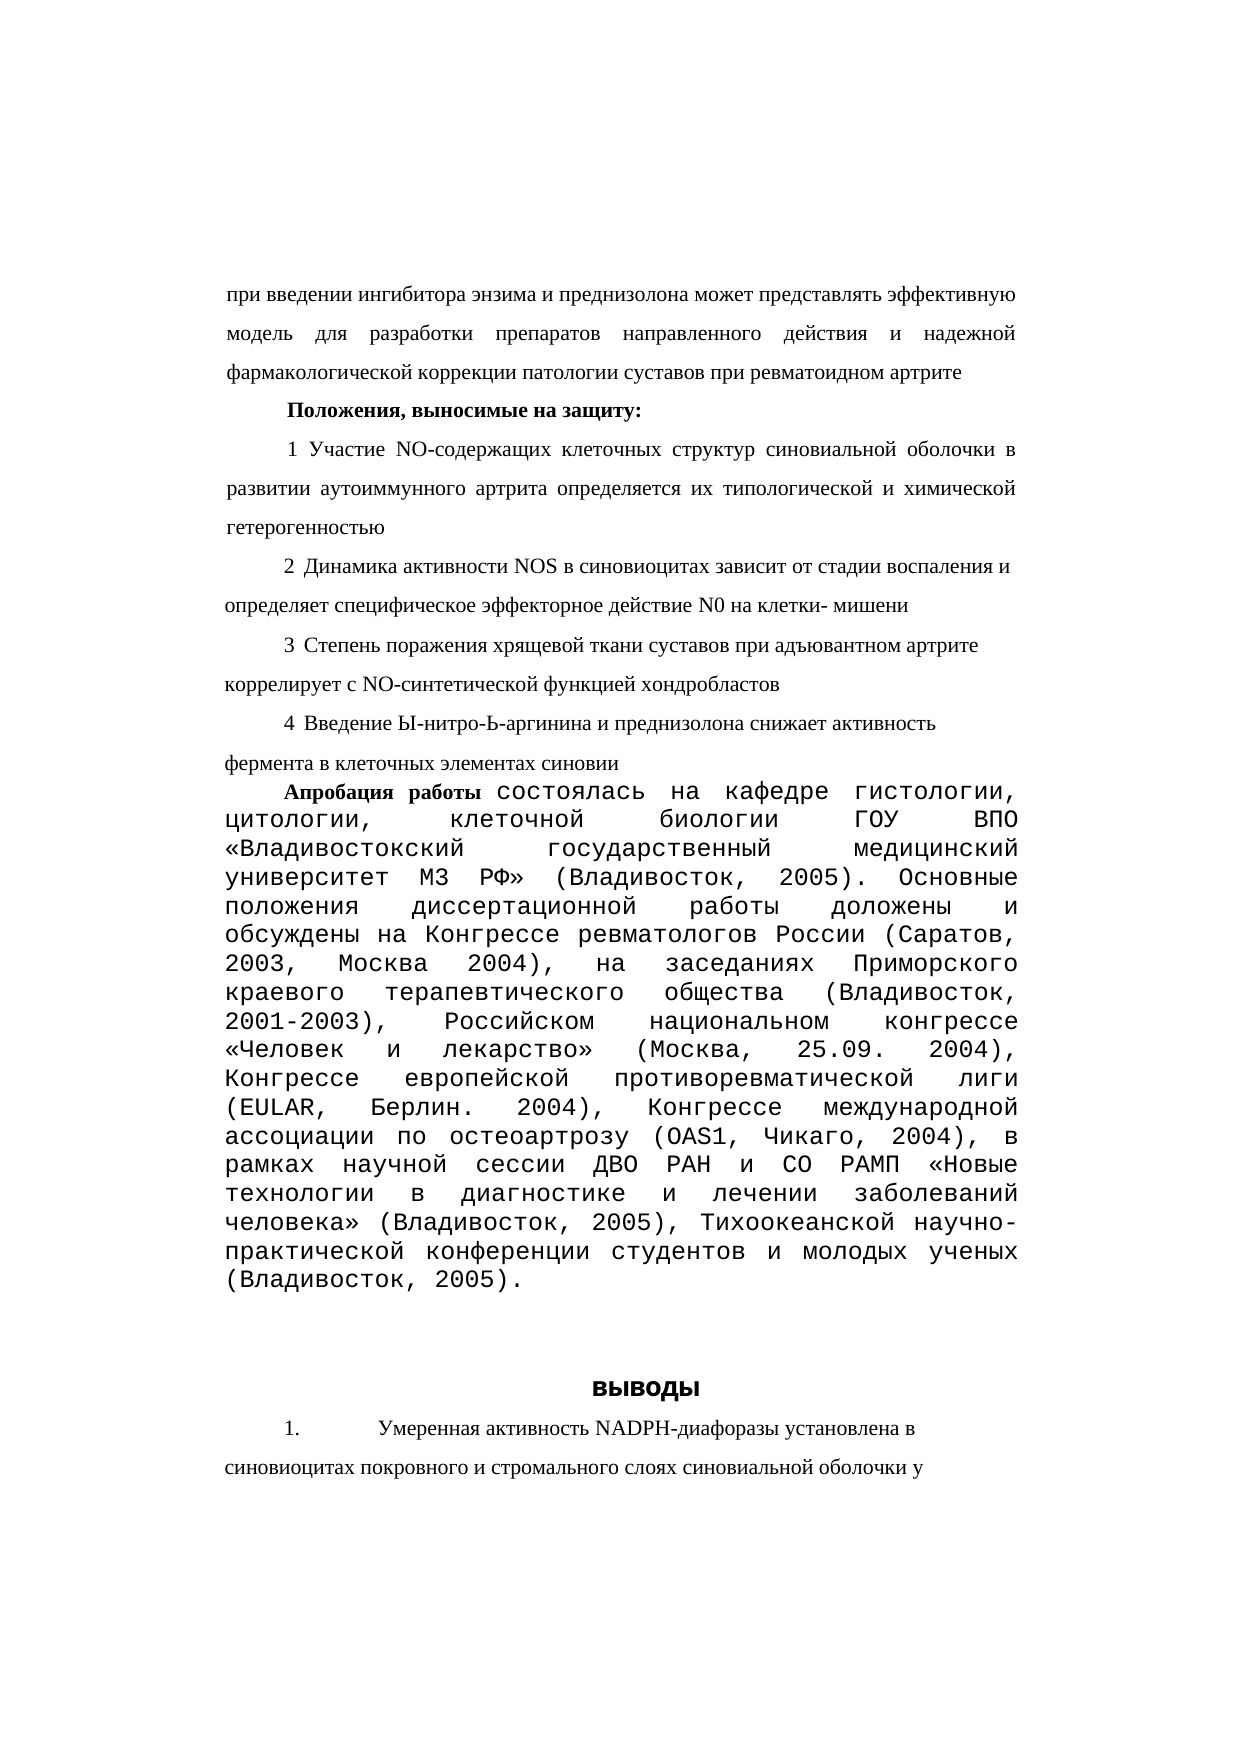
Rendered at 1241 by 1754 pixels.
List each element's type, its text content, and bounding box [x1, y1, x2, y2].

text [226, 270, 1017, 387]
list Динамика активности NOS в синовиоцитах зависит от стадии воспаления и определяет специфическое эффекторное действие N0 на клетки- мишени [224, 542, 1017, 621]
list Введение Ы-нитро-Ь-аргинина и преднизолона снижает активность фермента в клеточных элементах синовии [224, 699, 1017, 778]
text Положения, выносимые на защиту: [226, 387, 1019, 426]
text Апробация работы состоялась на кафедре гистологии, цитологии, клеточной биологии ГОУ ВПО «Владивостокский государственный медицинский университет М3 РФ» (Владивосток, 2005). Основные положения диссертационной работы доложены и обсуждены на Конгрессе ревматологов России (Саратов, 2003, Москва 2004), на заседаниях Приморского краевого терапевтического общества (Владивосток, 2001-2003), Российском национальном конгрессе «Человек и лекарство» (Москва, 25.09. 2004), Конгрессе европейской противоревматической лиги (EULAR, Берлин. 2004), Конгрессе международной ассоциации по остеоартрозу (OAS1, Чикаго, 2004), в рамках научной сессии ДВО РАН и СО РАМП «Новые технологии в диагностике и лечении заболеваний человека» (Владивосток, 2005), Тихоокеанской научно-практической конференции студентов и молодых ученых (Владивосток, 2005). [224, 778, 1019, 1295]
text выводы [591, 1366, 1019, 1405]
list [224, 1405, 1017, 1482]
list Степень поражения хрящевой ткани суставов при адъювантном артрите коррелирует с NO-синтетической функцией хондробластов [224, 621, 1017, 699]
text 1 Участие NO-содержащих клеточных структур синовиальной оболочки в развитии аутоиммунного артрита определяется их типологической и химической гетерогенностью [226, 426, 1017, 542]
